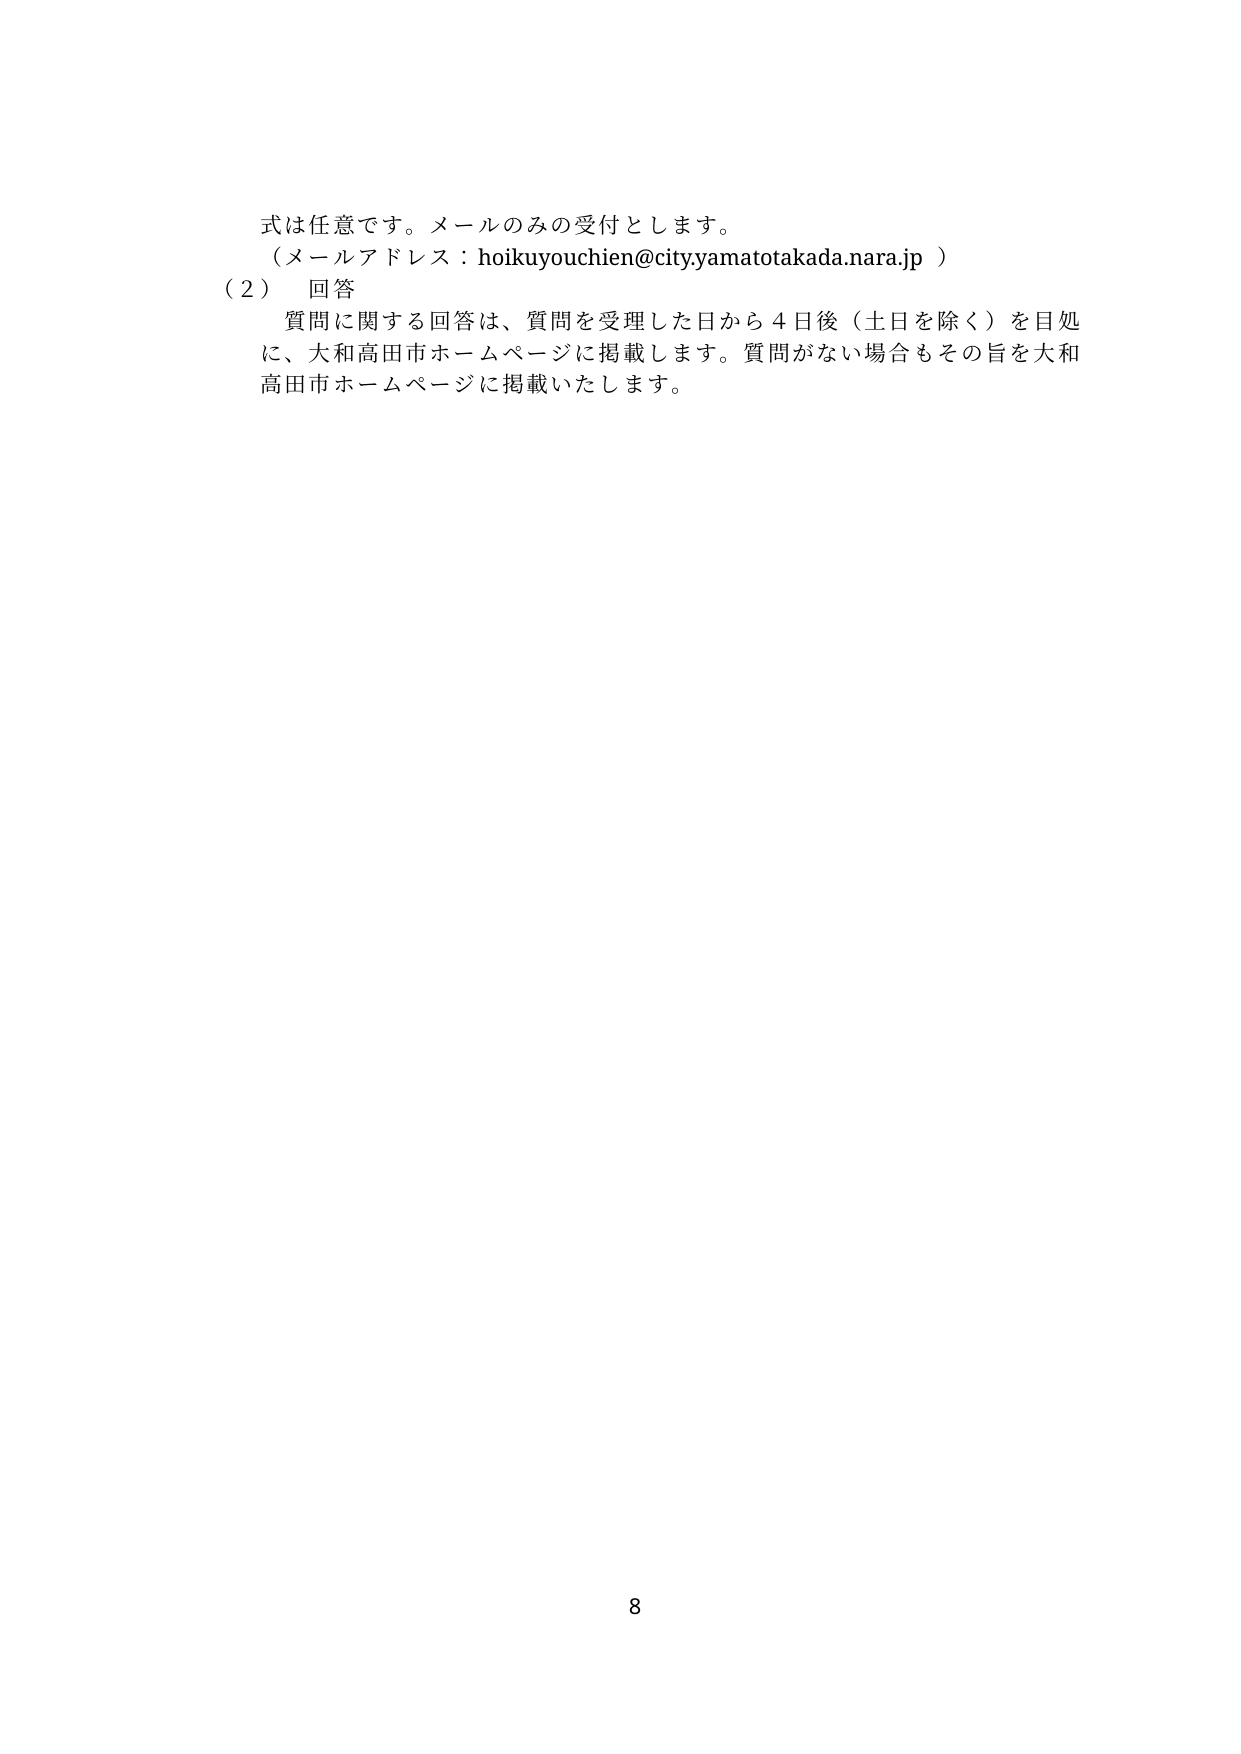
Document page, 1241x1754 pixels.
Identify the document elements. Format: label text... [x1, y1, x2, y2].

text 質問に関する回答は、質問を受理した日から４日後（土日を除く）を目処に、大和高田市ホームページに掲載します。質問がない場合もその旨を大和高田市ホームページに掲載いたします。 [188, 304, 1082, 399]
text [188, 209, 1082, 240]
text （２） 回答 [188, 272, 1082, 304]
text （メールアドレス：hoikuyouchien@city.yamatotakada.nara.jp） [251, 240, 1082, 272]
